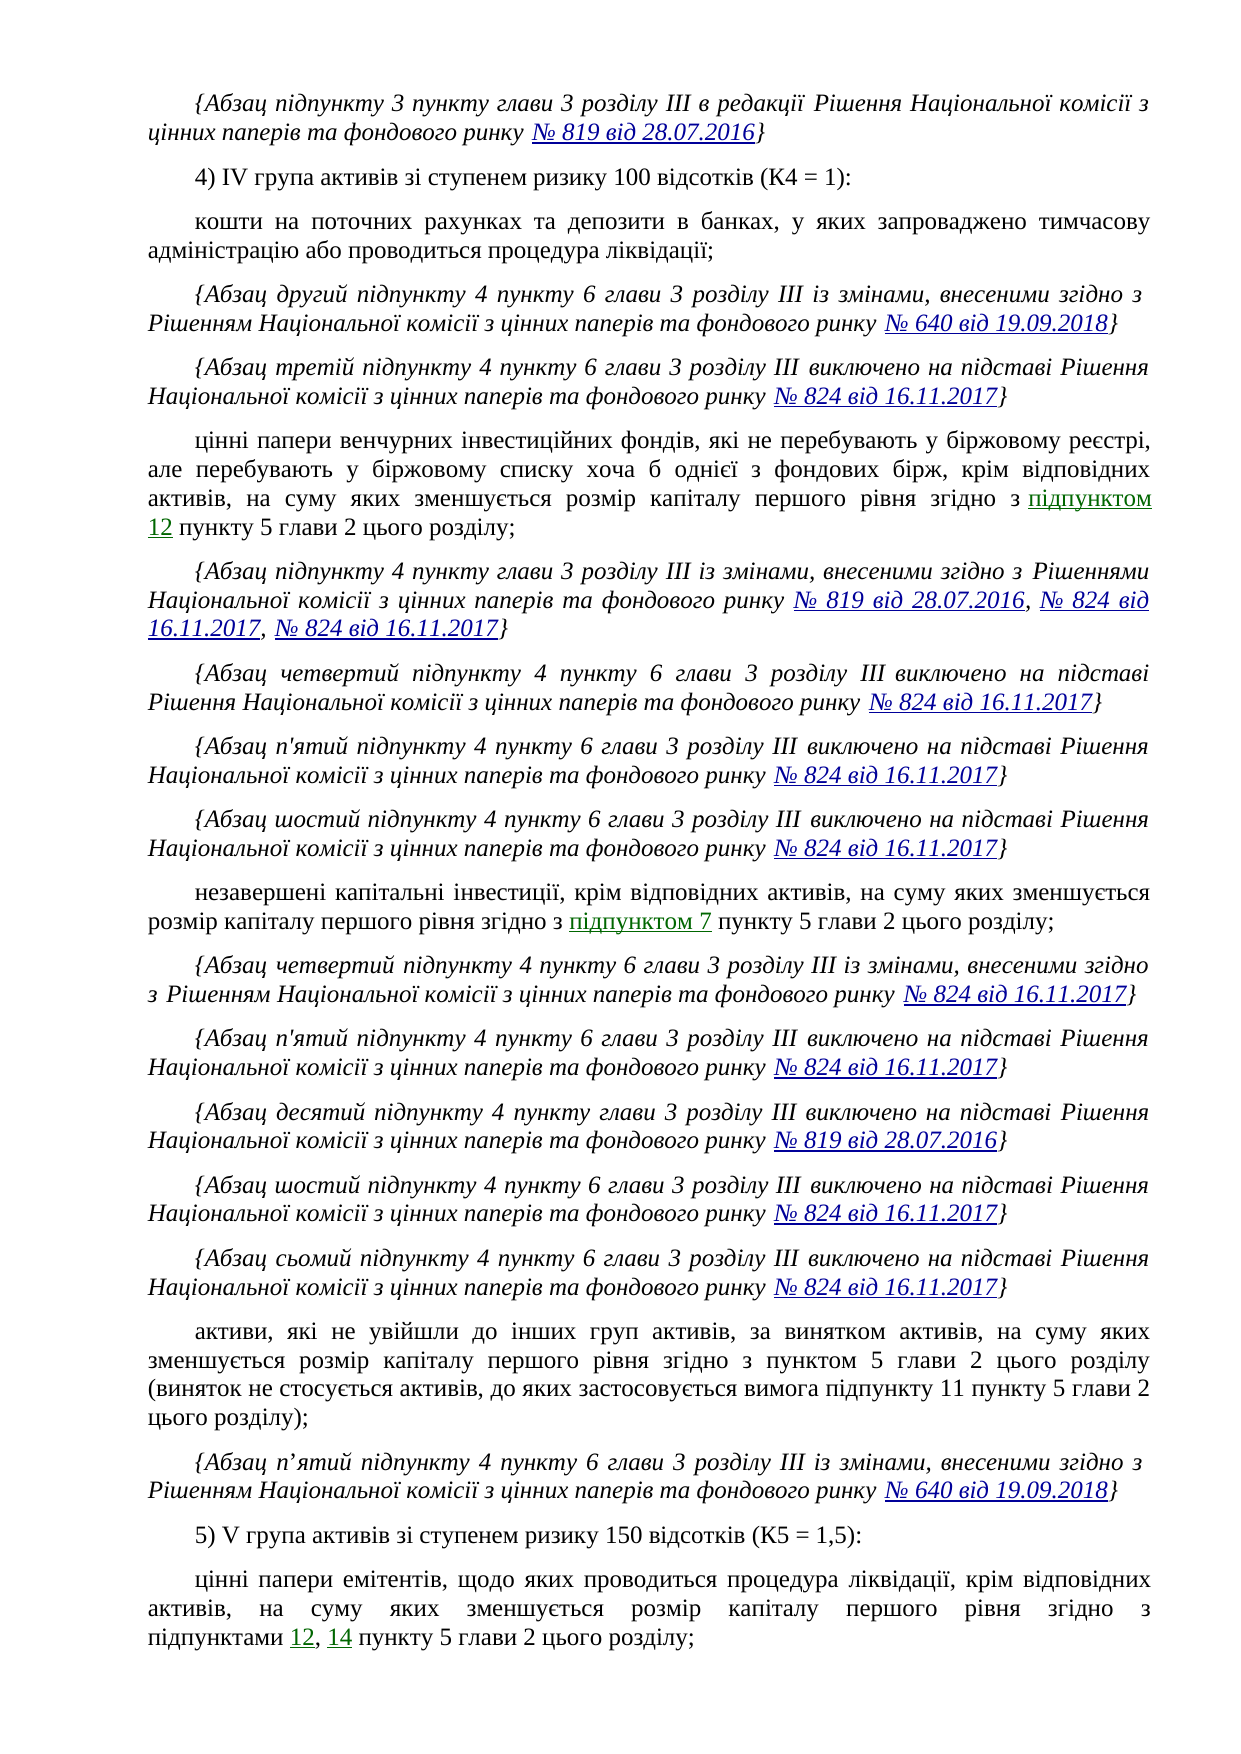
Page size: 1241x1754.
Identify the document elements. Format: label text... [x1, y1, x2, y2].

text {Абзац сьомий підпункту 4 пункту 6 глави 3 розділу III виключено на підставі Рішення Національної комісії з цінних паперів та фондового ринку № 824 від 16.11.2017} [148, 1243, 1152, 1300]
text цінні папери емітентів, щодо яких проводиться процедура ліквідації, крім відповідних активів, на суму яких зменшується розмір капіталу першого рівня згідно з підпунктами 12, 14 пункту 5 глави 2 цього розділу; [148, 1564, 1152, 1650]
text {Абзац шостий підпункту 4 пункту 6 глави 3 розділу III виключено на підставі Рішення Національної комісії з цінних паперів та фондового ринку № 824 від 16.11.2017} [148, 1170, 1152, 1227]
text {Абзац п’ятий підпункту 4 пункту 6 глави 3 розділу III із змінами, внесеними згідно з Рішенням Національної комісії з цінних паперів та фондового ринку № 640 від 19.09.2018} [148, 1447, 1152, 1504]
text незавершені капітальні інвестиції, крім відповідних активів, на суму яких зменшується розмір капіталу першого рівня згідно з підпунктом 7 пункту 5 глави 2 цього розділу; [148, 877, 1152, 935]
text цінні папери венчурних інвестиційних фондів, які не перебувають у біржовому реєстрі, але перебувають у біржовому списку хоча б однієї з фондових бірж, крім відповідних активів, на суму яких зменшується розмір капіталу першого рівня згідно з підпунктом 12 пункту 5 глави 2 цього розділу; [148, 425, 1152, 540]
text 4) IV група активів зі ступенем ризику 100 відсотків (К4 = 1): [148, 162, 1152, 190]
text {Абзац шостий підпункту 4 пункту 6 глави 3 розділу III виключено на підставі Рішення Національної комісії з цінних паперів та фондового ринку № 824 від 16.11.2017} [148, 804, 1152, 862]
text {Абзац четвертий підпункту 4 пункту 6 глави 3 розділу III виключено на підставі Рішення Національної комісії з цінних паперів та фондового ринку № 824 від 16.11.2017} [148, 658, 1152, 715]
text {Абзац третій підпункту 4 пункту 6 глави 3 розділу III виключено на підставі Рішення Національної комісії з цінних паперів та фондового ринку № 824 від 16.11.2017} [148, 352, 1152, 410]
text {Абзац другий підпункту 4 пункту 6 глави 3 розділу III із змінами, внесеними згідно з Рішенням Національної комісії з цінних паперів та фондового ринку № 640 від 19.09.2018} [148, 279, 1152, 337]
text {Абзац п'ятий підпункту 4 пункту 6 глави 3 розділу III виключено на підставі Рішення Національної комісії з цінних паперів та фондового ринку № 824 від 16.11.2017} [148, 1023, 1152, 1081]
text {Абзац підпункту 3 пункту глави 3 розділу III в редакції Рішення Національної комісії з цінних паперів та фондового ринку № 819 від 28.07.2016} [148, 88, 1152, 146]
text кошти на поточних рахунках та депозити в банках, у яких запроваджено тимчасову адміністрацію або проводиться процедура ліквідації; [148, 206, 1152, 263]
text {Абзац підпункту 4 пункту глави 3 розділу III із змінами, внесеними згідно з Рішеннями Національної комісії з цінних паперів та фондового ринку № 819 від 28.07.2016, № 824 від 16.11.2017, № 824 від 16.11.2017} [148, 556, 1152, 642]
text активи, які не увійшли до інших груп активів, за винятком активів, на суму яких зменшується розмір капіталу першого рівня згідно з пунктом 5 глави 2 цього розділу (виняток не стосується активів, до яких застосовується вимога підпункту 11 пункту 5 глави 2 цього розділу); [148, 1316, 1152, 1431]
text 5) V група активів зі ступенем ризику 150 відсотків (К5 = 1,5): [148, 1520, 1152, 1548]
text {Абзац десятий підпункту 4 пункту глави 3 розділу III виключено на підставі Рішення Національної комісії з цінних паперів та фондового ринку № 819 від 28.07.2016} [148, 1097, 1152, 1154]
text {Абзац четвертий підпункту 4 пункту 6 глави 3 розділу III із змінами, внесеними згідно з Рішенням Національної комісії з цінних паперів та фондового ринку № 824 від 16.11.2017} [148, 950, 1152, 1008]
text {Абзац п'ятий підпункту 4 пункту 6 глави 3 розділу III виключено на підставі Рішення Національної комісії з цінних паперів та фондового ринку № 824 від 16.11.2017} [148, 731, 1152, 788]
